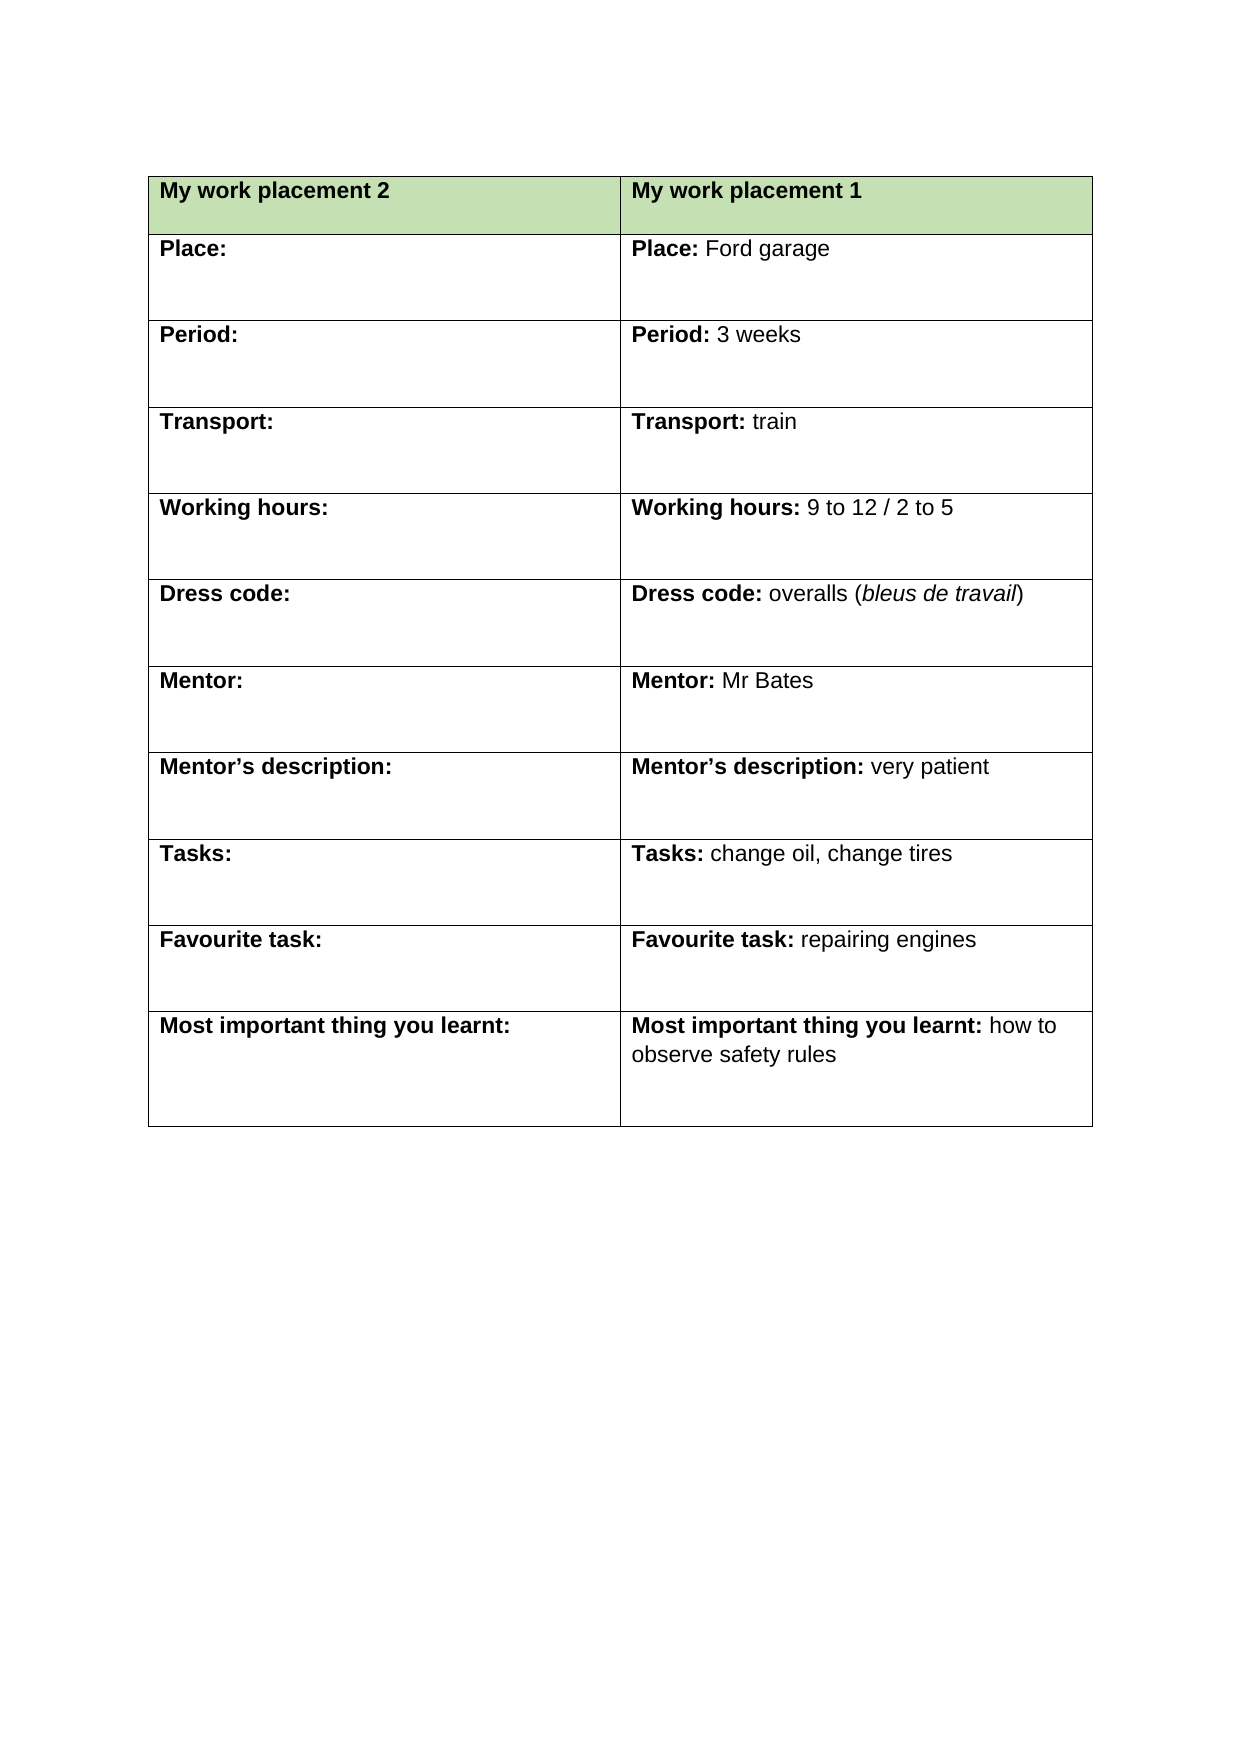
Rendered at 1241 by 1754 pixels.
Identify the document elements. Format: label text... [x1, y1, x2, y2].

table_cell Tasks: [149, 840, 620, 925]
table_cell Mentor: Mr Bates [621, 667, 1092, 752]
table_cell Most important thing you learnt: how to observe safety rules [621, 1012, 1092, 1126]
table_cell Tasks: change oil, change tires [621, 840, 1092, 925]
table_cell Transport: train [621, 408, 1092, 493]
table_cell Favourite task: repairing engines [621, 926, 1092, 1011]
table_cell Mentor: [149, 667, 620, 752]
table_header My work placement 1 [621, 177, 1092, 234]
table_cell Period: [149, 321, 620, 407]
table_cell Mentor’s description: very patient [621, 753, 1092, 838]
table_cell Place: Ford garage [621, 235, 1092, 320]
table_cell Transport: [149, 408, 620, 493]
table_cell Place: [149, 235, 620, 320]
table_cell Dress code: overalls (bleus de travail) [621, 580, 1092, 666]
table_header My work placement 2 [149, 177, 620, 234]
table_cell Dress code: [149, 580, 620, 666]
table_cell Favourite task: [149, 926, 620, 1011]
table_cell Most important thing you learnt: [149, 1012, 620, 1126]
table_cell Working hours: [149, 494, 620, 579]
table_cell Mentor’s description: [149, 753, 620, 838]
table_cell Working hours: 9 to 12 / 2 to 5 [621, 494, 1092, 579]
table_cell Period: 3 weeks [621, 321, 1092, 407]
